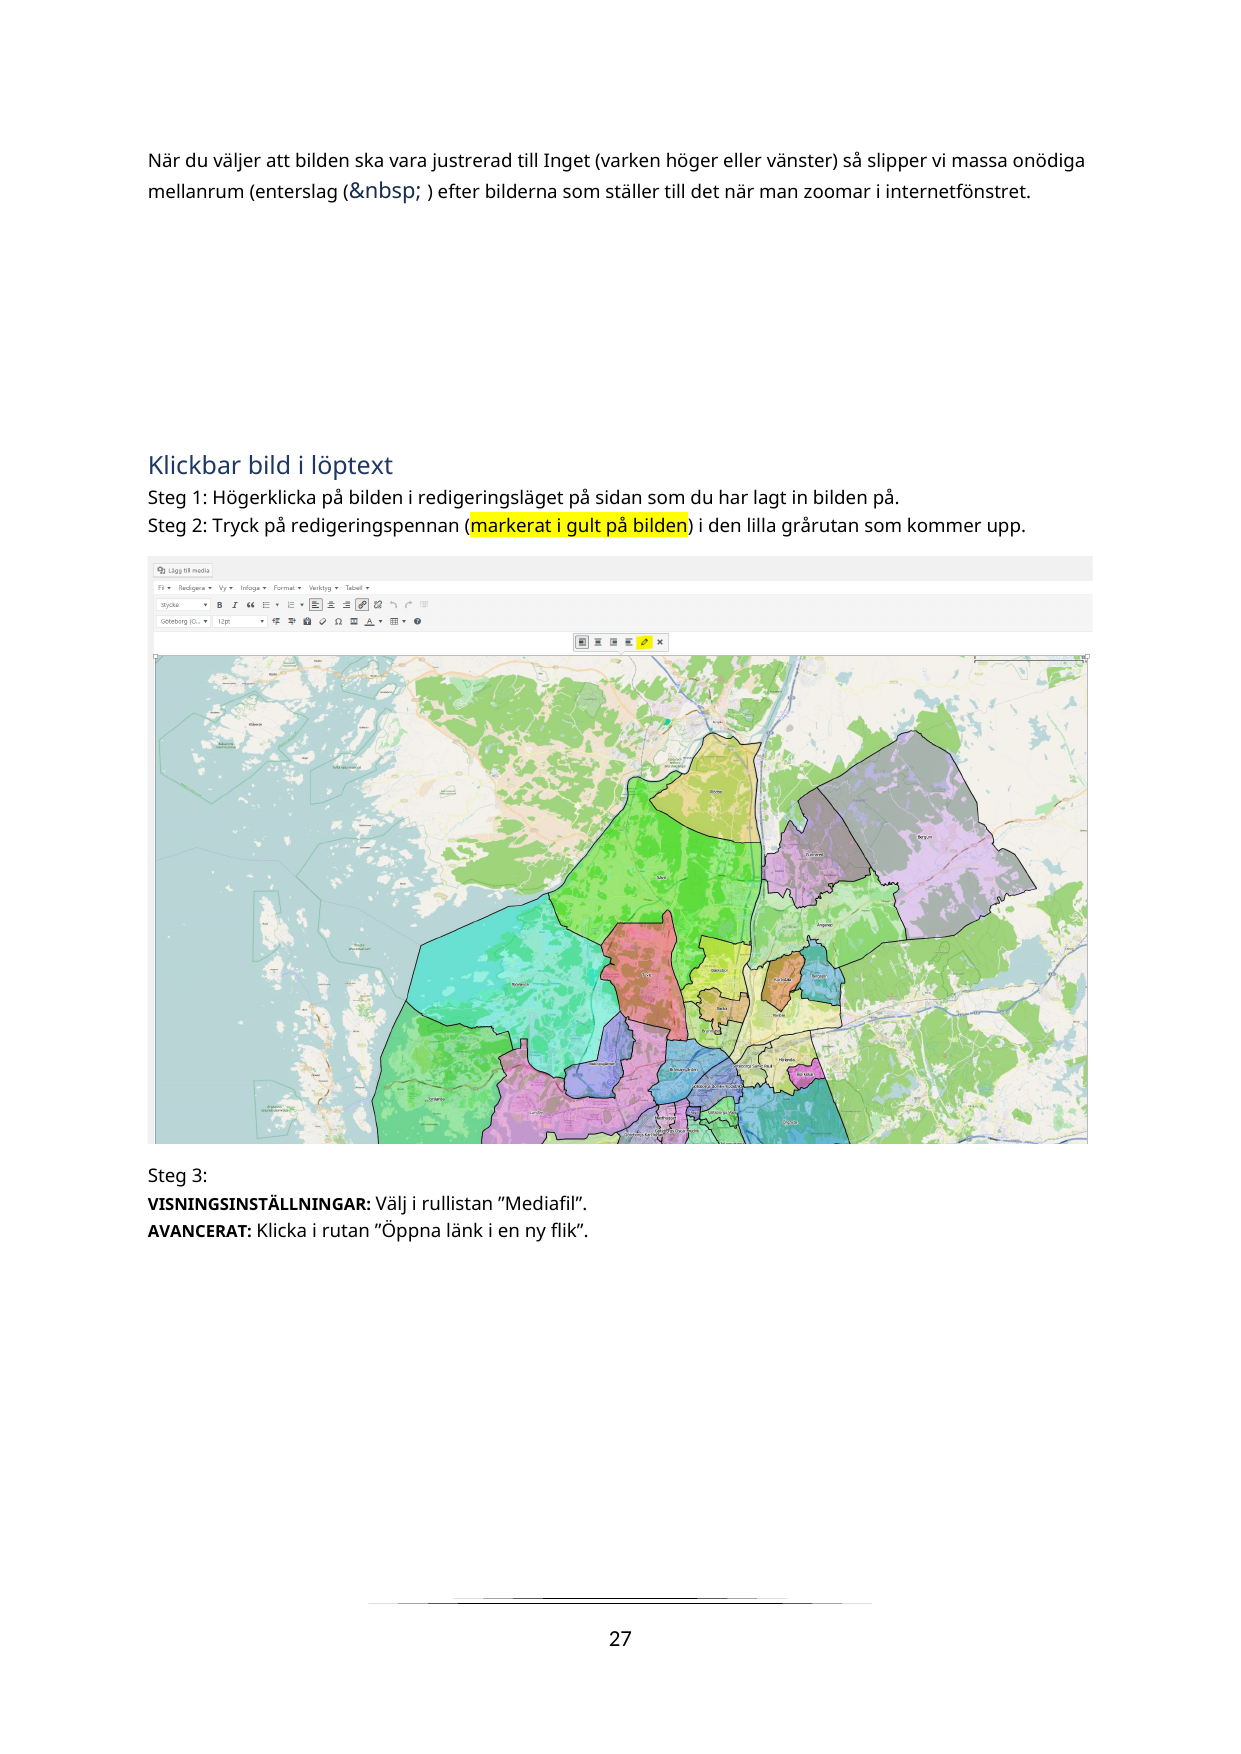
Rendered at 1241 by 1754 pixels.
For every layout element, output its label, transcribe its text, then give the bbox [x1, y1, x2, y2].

subtitle Klickbar bild i löptext [148, 448, 1093, 482]
text Steg 1: Högerklicka på bilden i redigeringsläget på sidan som du har lagt in bilden på. Steg 2: Tryck på redigeringspennan (markerat i gult på bilden) i den lilla grårutan som kommer upp. [148, 484, 1093, 537]
text När du väljer att bilden ska vara justrerad till Inget (varken höger eller vänster) så slipper vi massa onödiga mellanrum (enterslag (&nbsp; ) efter bilderna som ställer till det när man zoomar i internetfönstret. [148, 148, 1093, 205]
picture [147, 556, 1093, 1144]
text Steg 3: VISNINGSINSTÄLLNINGAR: Välj i rullistan ”Mediafil”. AVANCERAT: Klicka i rutan ”Öppna länk i en ny flik”. [148, 1163, 1093, 1243]
